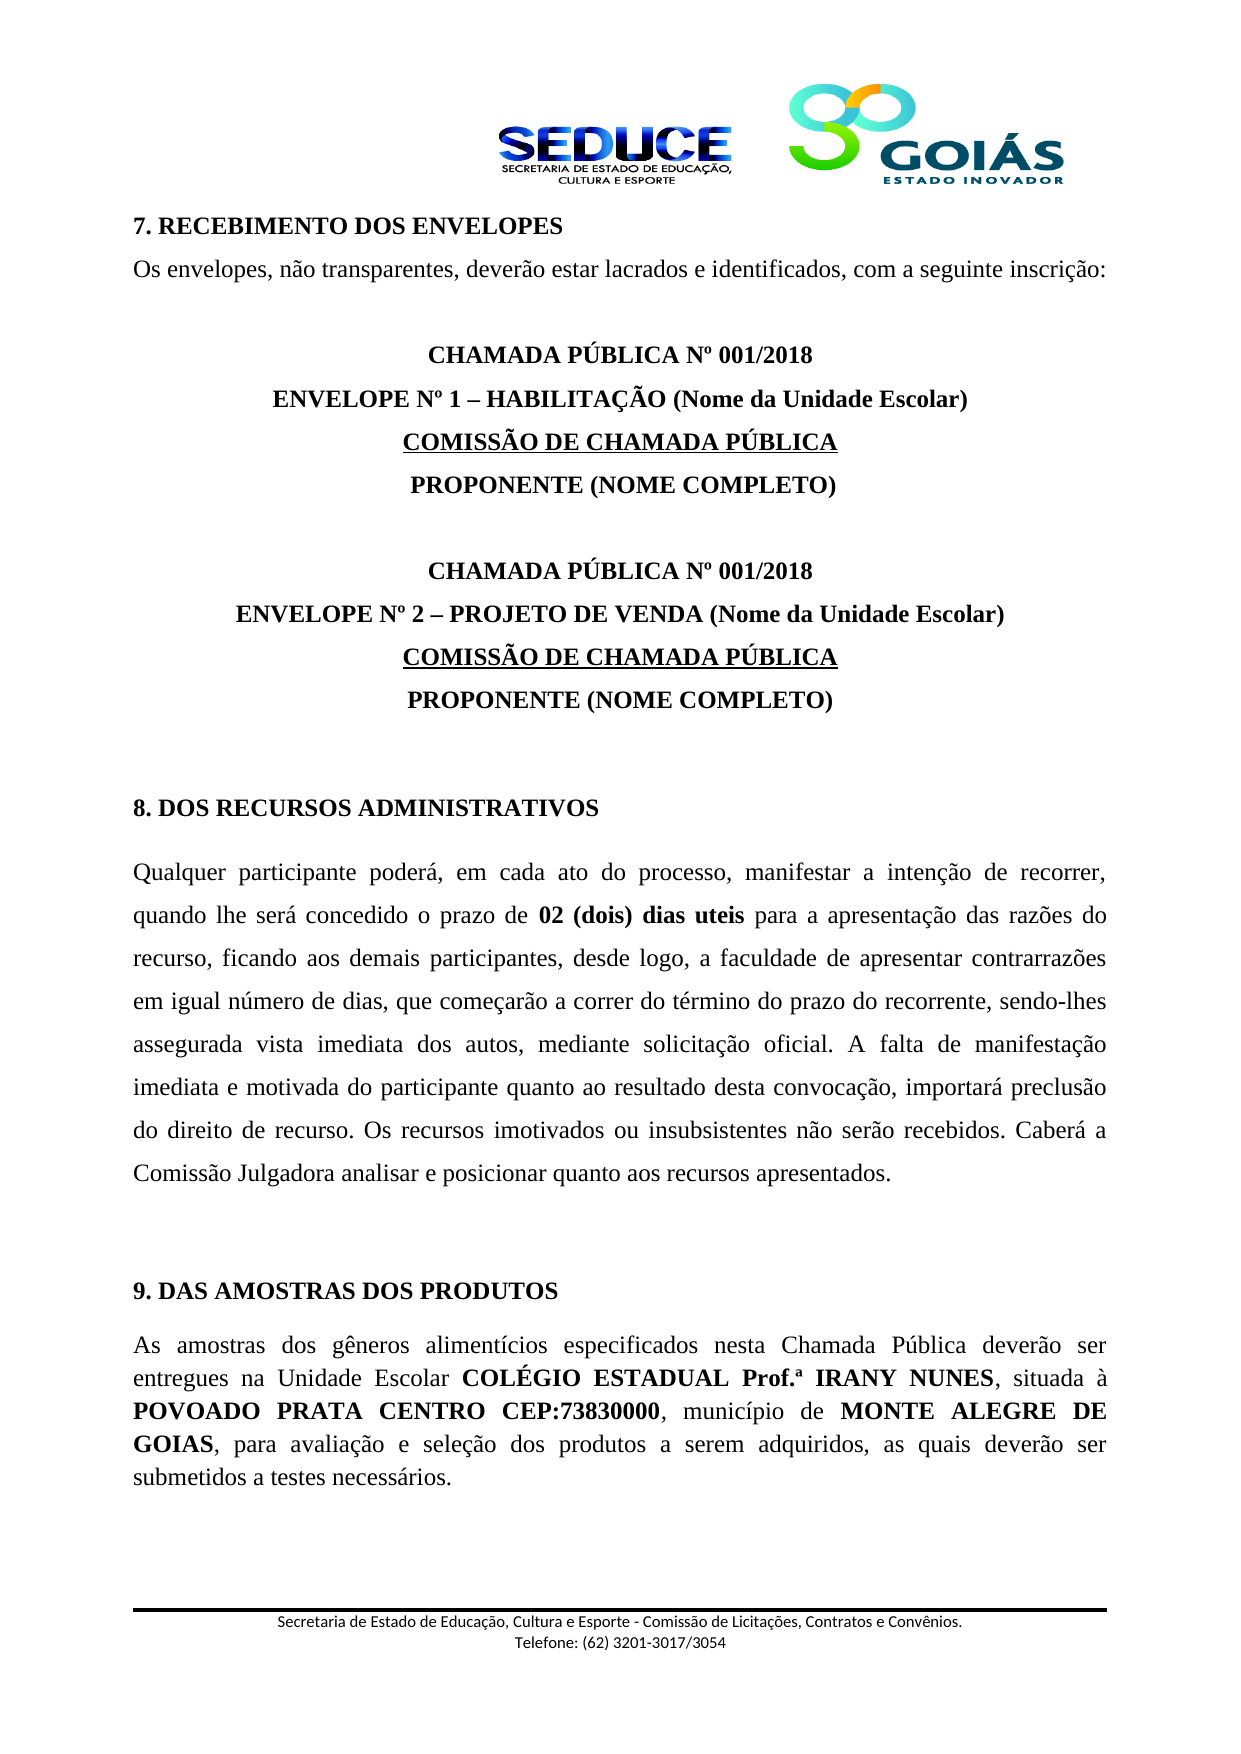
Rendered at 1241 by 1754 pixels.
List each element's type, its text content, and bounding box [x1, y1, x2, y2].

text PROPONENTE (NOME COMPLETO) [133, 470, 1107, 499]
text ENVELOPE Nº 2 – PROJETO DE VENDA (Nome da Unidade Escolar) [133, 599, 1107, 628]
text 7. RECEBIMENTO DOS ENVELOPES [133, 211, 1107, 240]
picture [477, 73, 1108, 212]
text 9. DAS AMOSTRAS DOS PRODUTOS [133, 1276, 1013, 1305]
text CHAMADA PÚBLICA Nº 001/2018 [133, 556, 1107, 585]
text ENVELOPE Nº 1 – HABILITAÇÃO (Nome da Unidade Escolar) [133, 384, 1107, 412]
text 8. DOS RECURSOS ADMINISTRATIVOS [133, 793, 1107, 821]
text As amostras dos gêneros alimentícios especificados nesta Chamada Pública deverão ser entregues na Unidade Escolar COLÉGIO ESTADUAL Prof.ª IRANY NUNES, situada à POVOADO PRATA CENTRO CEP:73830000, município de MONTE ALEGRE DE GOIAS, para avaliação e seleção dos produtos a serem adquiridos, as quais deverão ser submetidos a testes necessários. [133, 1330, 1107, 1491]
text COMISSÃO DE CHAMADA PÚBLICA [133, 427, 1107, 456]
text COMISSÃO DE CHAMADA PÚBLICA [133, 642, 1107, 671]
text PROPONENTE (NOME COMPLETO) [133, 686, 1107, 714]
text Os envelopes, não transparentes, deverão estar lacrados e identificados, com a seguinte inscrição: [133, 254, 1107, 283]
text CHAMADA PÚBLICA Nº 001/2018 [133, 341, 1107, 369]
text Qualquer participante poderá, em cada ato do processo, manifestar a intenção de recorrer, quando lhe será concedido o prazo de 02 (dois) dias uteis para a apresentação das razões do recurso, ficando aos demais participantes, desde logo, a faculdade de apresentar contrarrazões em igual número de dias, que começarão a correr do término do prazo do recorrente, sendo-lhes assegurada vista imediata dos autos, mediante solicitação oficial. A falta de manifestação imediata e motivada do participante quanto ao resultado desta convocação, importará preclusão do direito de recurso. Os recursos imotivados ou insubsistentes não serão recebidos. Caberá a Comissão Julgadora analisar e posicionar quanto aos recursos apresentados. [133, 857, 1107, 1187]
